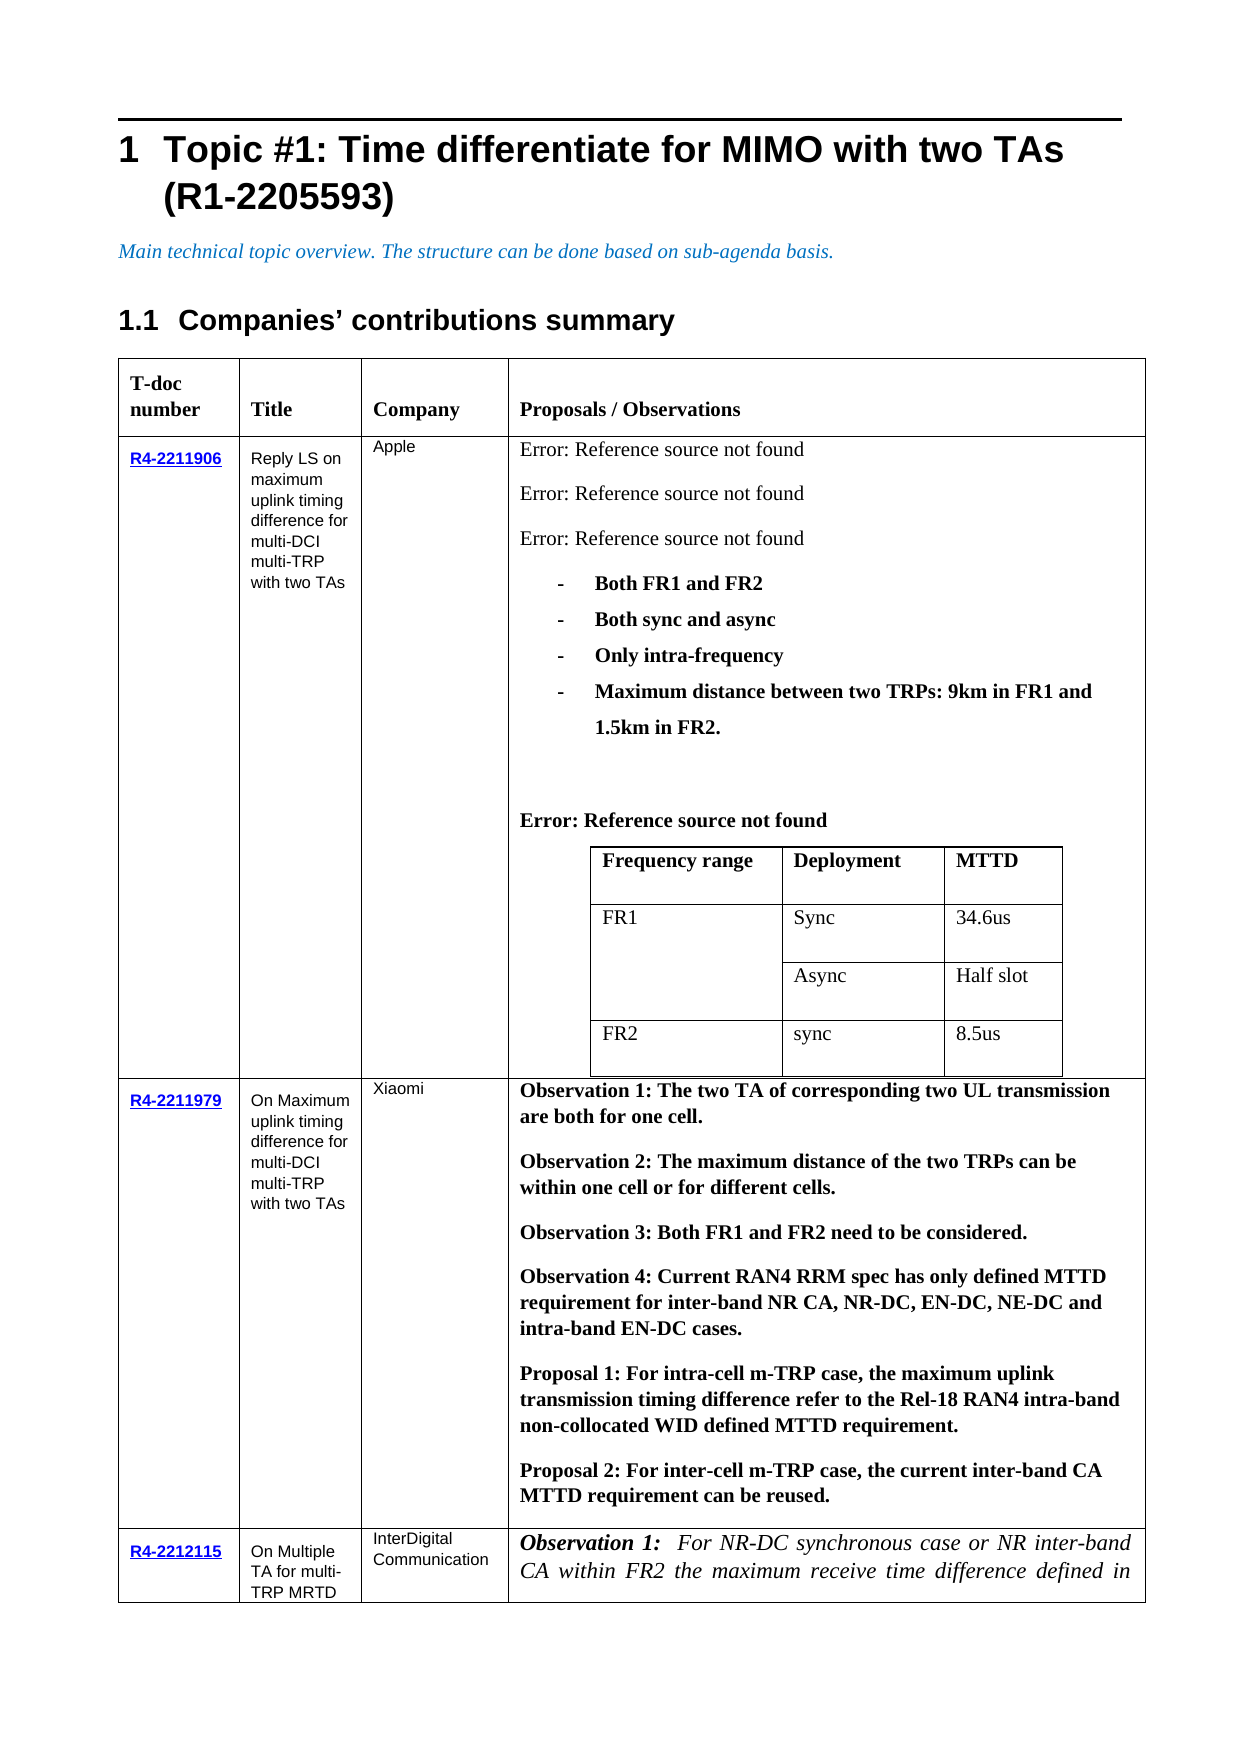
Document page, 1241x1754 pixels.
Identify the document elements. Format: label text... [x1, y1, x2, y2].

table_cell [362, 1529, 508, 1602]
table_cell Reply LS on maximum uplink timing difference for multi-DCI multi-TRP with two TAs [240, 437, 361, 1077]
table_cell R4-2211906 [119, 437, 239, 1077]
text Main technical topic overview. The structure can be done based on sub-agenda basis. [118, 239, 1122, 263]
table_cell On Maximum uplink timing difference for multi-DCI multi-TRP with two TAs [240, 1079, 361, 1528]
table_header Title [240, 359, 361, 436]
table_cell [509, 1529, 1145, 1602]
table_header T-doc number [119, 359, 239, 436]
table_header Proposals / Observations [509, 359, 1145, 436]
table_cell R4-2211979 [119, 1079, 239, 1528]
table_cell Proposal 1: check with RAN1 to see if RAN4 can still assume MRTD from multiple TRP is within a CP in R18. Observation 1: MTTD is different for different scenarios. RAN4 needs to know which scenarios to be supported when calculating MTTD. Proposal 2: check with RAN1 on the following supported scenarios Both FR1 and FR2 Both sync and async Only intra-frequency Maximum distance between two TRPs: 9km in FR1 and 1.5km in FR2. Proposal 3: on scenarios mentioned in proposal 2, MTTD is as following: [509, 437, 1145, 1077]
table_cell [240, 1529, 361, 1602]
subtitle Topic #1: Time differentiate for MIMO with two TAs (R1-2205593) [118, 121, 1122, 217]
table_cell Apple [362, 437, 508, 1077]
table_cell R4-2212115 [119, 1529, 239, 1602]
table_cell Observation 1: The two TA of corresponding two UL transmission are both for one cell. Observation 2: The maximum distance of the two TRPs can be within one cell or for different cells. Observation 3: Both FR1 and FR2 need to be considered. Observation 4: Current RAN4 RRM spec has only defined MTTD requirement for inter-band NR CA, NR-DC, EN-DC, NE-DC and intra-band EN-DC cases. Proposal 1: For intra-cell m-TRP case, the maximum uplink transmission timing difference refer to the Rel-18 RAN4 intra-band non-collocated WID defined MTTD requirement. Proposal 2: For inter-cell m-TRP case, the current inter-band CA MTTD requirement can be reused. [509, 1079, 1145, 1528]
table_cell Xiaomi [362, 1079, 508, 1528]
table_header Company [362, 359, 508, 436]
subtitle Companies’ contributions summary [118, 303, 1122, 336]
